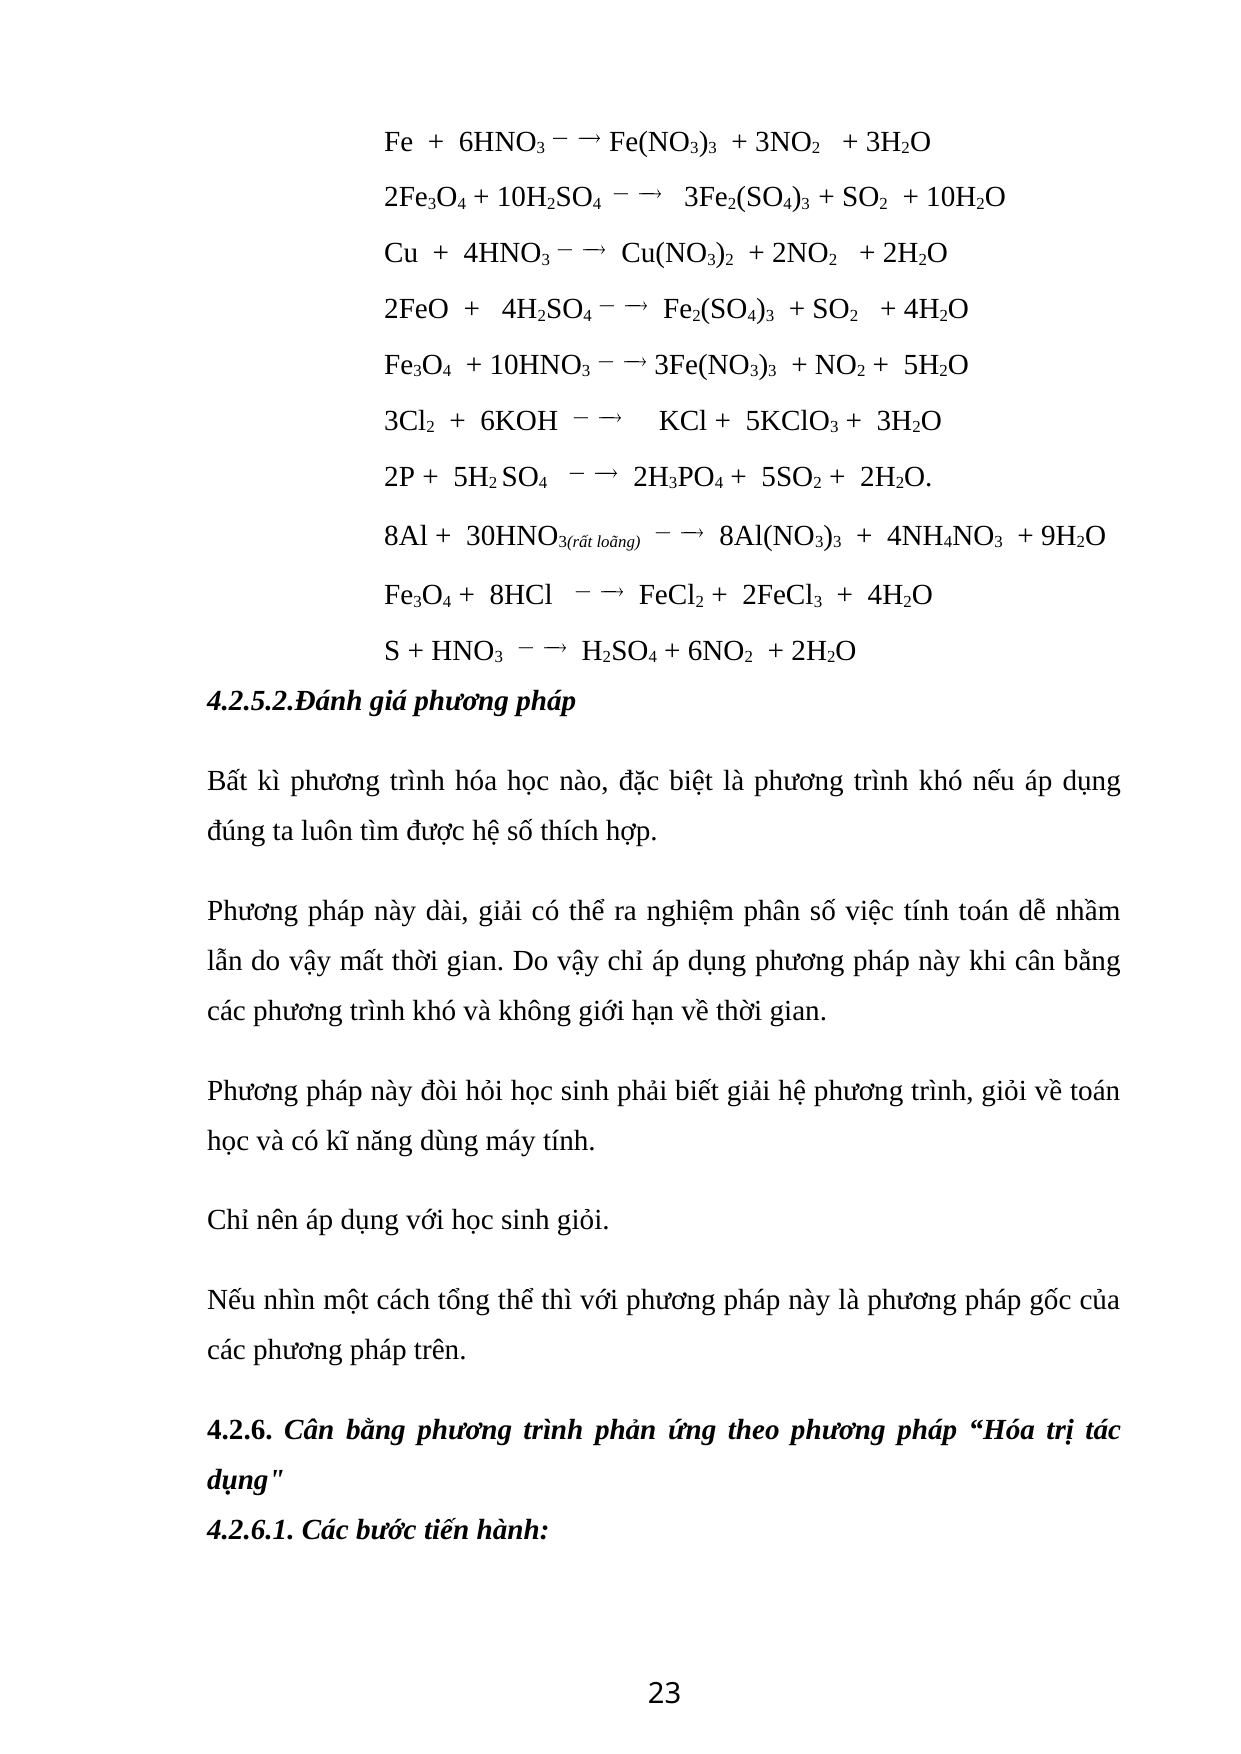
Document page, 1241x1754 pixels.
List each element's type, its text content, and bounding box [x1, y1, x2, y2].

text 4.2.5.2.Đánh giá phương pháp [207, 683, 1122, 717]
text Phương pháp này đòi hỏi học sinh phải biết giải hệ phương trình, giỏi về toán học và có kĩ năng dùng máy tính. [207, 1073, 1122, 1157]
text 4.2.6.1. Các bước tiến hành: [207, 1512, 1122, 1546]
text S + HNO3 H2SO4 + 6NO2 + 2H2O [384, 627, 1122, 667]
text Bất kì phương trình hóa học nào, đặc biệt là phương trình khó nếu áp dụng đúng ta luôn tìm được hệ số thích hợp. [207, 763, 1122, 847]
text Chỉ nên áp dụng với học sinh giỏi. [207, 1202, 1122, 1236]
text Phương pháp này dài, giải có thể ra nghiệm phân số việc tính toán dễ nhầm lẫn do vậy mất thời gian. Do vậy chỉ áp dụng phương pháp này khi cân bằng các phương trình khó và không giới hạn về thời gian. [207, 893, 1122, 1027]
text 8Al + 30HNO3(rất loãng) 8Al(NO3)3 + 4NH4NO3 + 9H2O [384, 512, 1122, 551]
text 2Fe3O4 + 10H2SO4 3Fe2(SO4)3 + SO2 + 10H2O [384, 174, 1122, 213]
text Cu + 4HNO3 Cu(NO3)2 + 2NO2 + 2H2O [384, 230, 1122, 269]
text Fe3O4 + 10HNO33Fe(NO3)3 + NO2 + 5H2O [384, 341, 1122, 381]
text Fe + 6HNO3Fe(NO3)3 + 3NO2 + 3H2O [384, 118, 1122, 157]
text Nếu nhìn một cách tổng thể thì với phương pháp này là phương pháp gốc của các phương pháp trên. [207, 1282, 1122, 1366]
text 2P + 5H2 SO4 2H3PO4 + 5SO2 + 2H2O. [384, 453, 1122, 492]
text 3Cl2 + 6KOH KCl + 5KClO3 + 3H2O [384, 397, 1122, 436]
text 4.2.6. Cân bằng phương trình phản ứng theo phương pháp “Hóa trị tác dụng" [207, 1412, 1122, 1496]
text 2FeO + 4H2SO4 Fe2(SO4)3 + SO2 + 4H2O [384, 286, 1122, 325]
text Fe3O4 + 8HCl FeCl2 + 2FeCl3 + 4H2O [384, 572, 1122, 611]
